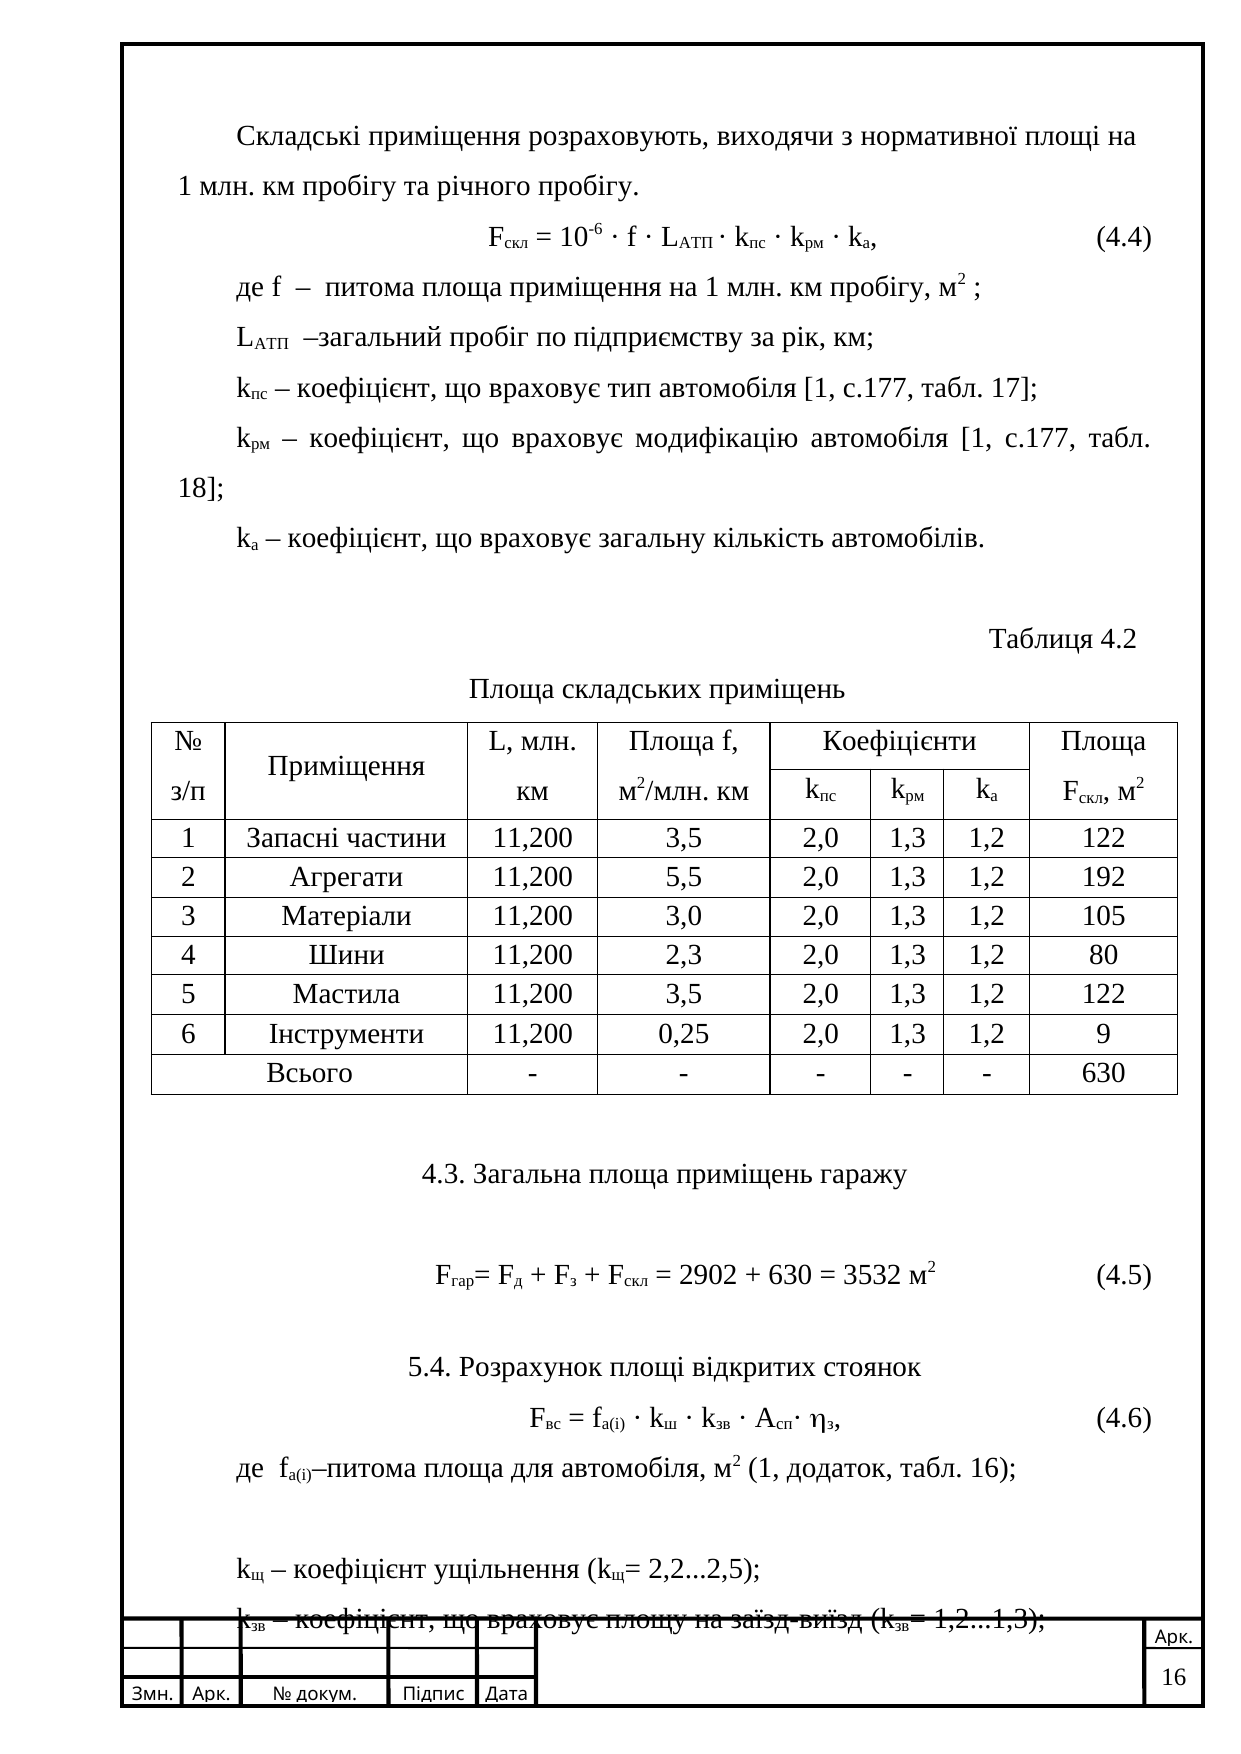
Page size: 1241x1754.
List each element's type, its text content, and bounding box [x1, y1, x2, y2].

table_cell 2,0 [771, 858, 870, 897]
table_cell kа [944, 770, 1029, 819]
table_cell Інструменти [226, 1015, 467, 1054]
text Fскл = 10-6 · f · LАТП · kпс · kрм · kа, (4.4) [177, 219, 1152, 252]
text Fгар= Fд + Fз + Fскл = 2902 + 630 = 3532 м2 (4.5) [177, 1257, 1152, 1290]
text LАТП –загальний пробіг по підприємству за рік, км; [177, 319, 1152, 353]
table_cell 105 [1030, 898, 1177, 936]
table_cell 3,5 [598, 820, 769, 857]
text kрм – коефіцієнт, що враховує модифікацію автомобіля [1, с.177, табл. 18]; [177, 420, 1152, 504]
table_header Площа Fскл, м2 [1030, 723, 1177, 819]
table_cell Всього [152, 1055, 467, 1093]
table_cell 1,3 [871, 937, 943, 974]
table_cell 2,0 [771, 898, 870, 936]
table_cell 122 [1030, 975, 1177, 1014]
table_cell 5,5 [598, 858, 769, 897]
table_cell 11,200 [468, 898, 597, 936]
table_cell 1,2 [944, 820, 1029, 857]
table_cell 11,200 [468, 858, 597, 897]
table_header № з/п [152, 723, 224, 819]
table_cell 3,5 [598, 975, 769, 1014]
text kа – коефіцієнт, що враховує загальну кількість автомобілів. [177, 521, 1152, 554]
table_cell 1,2 [944, 1015, 1029, 1054]
table_cell kпс [771, 770, 870, 819]
table_cell Агрегати [226, 858, 467, 897]
table_cell 9 [1030, 1015, 1177, 1054]
table_cell 3,0 [598, 898, 769, 936]
table_cell - [944, 1055, 1029, 1093]
text Складські приміщення розраховують, виходячи з нормативної площі на 1 млн. км пробігу та річного пробігу. [177, 118, 1137, 202]
table_cell - [871, 1055, 943, 1093]
table_cell 4 [152, 937, 224, 974]
text kпс – коефіцієнт, що враховує тип автомобіля [1, с.177, табл. 17]; [177, 370, 1152, 403]
table_header L, млн. км [468, 723, 597, 819]
table_cell 2,3 [598, 937, 769, 974]
table_header Коефіцієнти [771, 723, 1029, 768]
table_cell 11,200 [468, 937, 597, 974]
table_cell 1,3 [871, 898, 943, 936]
table_cell 1,3 [871, 975, 943, 1014]
table_cell 5 [152, 975, 224, 1014]
subtitle 4.3. Загальна площа приміщень гаражу [177, 1156, 1152, 1190]
table_header Площа f, м2/млн. км [598, 723, 769, 819]
table_cell 2,0 [771, 820, 870, 857]
table_cell 0,25 [598, 1015, 769, 1054]
table_cell 3 [152, 898, 224, 936]
table_header Приміщення [226, 723, 467, 819]
table_cell 1,2 [944, 858, 1029, 897]
table_cell 192 [1030, 858, 1177, 897]
text де f – питома площа приміщення на 1 млн. км пробігу, м2 ; [177, 269, 1152, 303]
table_cell 2 [152, 858, 224, 897]
text kзв – коефіцієнт, що враховує площу на заїзд-виїзд (kзв= 1,2...1,3); [177, 1601, 1137, 1635]
table_cell 1,2 [944, 898, 1029, 936]
table_cell Шини [226, 937, 467, 974]
table_cell Запасні частини [226, 820, 467, 857]
table_cell 6 [152, 1015, 224, 1054]
table_cell - [598, 1055, 769, 1093]
table_cell 2,0 [771, 937, 870, 974]
table_cell kрм [871, 770, 943, 819]
text kщ – коефіцієнт ущільнення (kщ= 2,2...2,5); [177, 1551, 1137, 1584]
table_cell - [468, 1055, 597, 1093]
table_cell 2,0 [771, 975, 870, 1014]
table_cell 1,3 [871, 820, 943, 857]
table_cell 1,2 [944, 975, 1029, 1014]
table_cell 1,2 [944, 937, 1029, 974]
table_cell 1 [152, 820, 224, 857]
table_cell Мастила [226, 975, 467, 1014]
text Площа складських приміщень [177, 672, 1137, 705]
table_cell 11,200 [468, 820, 597, 857]
table_cell Матеріали [226, 898, 467, 936]
table_cell 80 [1030, 937, 1177, 974]
table_cell 11,200 [468, 975, 597, 1014]
table_cell 1,3 [871, 1015, 943, 1054]
text Таблиця 4.2 [177, 621, 1137, 655]
table_cell 11,200 [468, 1015, 597, 1054]
table_cell 2,0 [771, 1015, 870, 1054]
table_cell 122 [1030, 820, 1177, 857]
text Fвс = fа(і) · kш · kзв · Асп· з, (4.6) [177, 1400, 1152, 1433]
subtitle 5.4. Розрахунок площі відкритих стоянок [177, 1349, 1152, 1383]
table_cell 1,3 [871, 858, 943, 897]
table_cell 630 [1030, 1055, 1177, 1093]
text де fа(і)–питома площа для автомобіля, м2 (1, додаток, табл. 16); [177, 1450, 1137, 1484]
table_cell - [771, 1055, 870, 1093]
